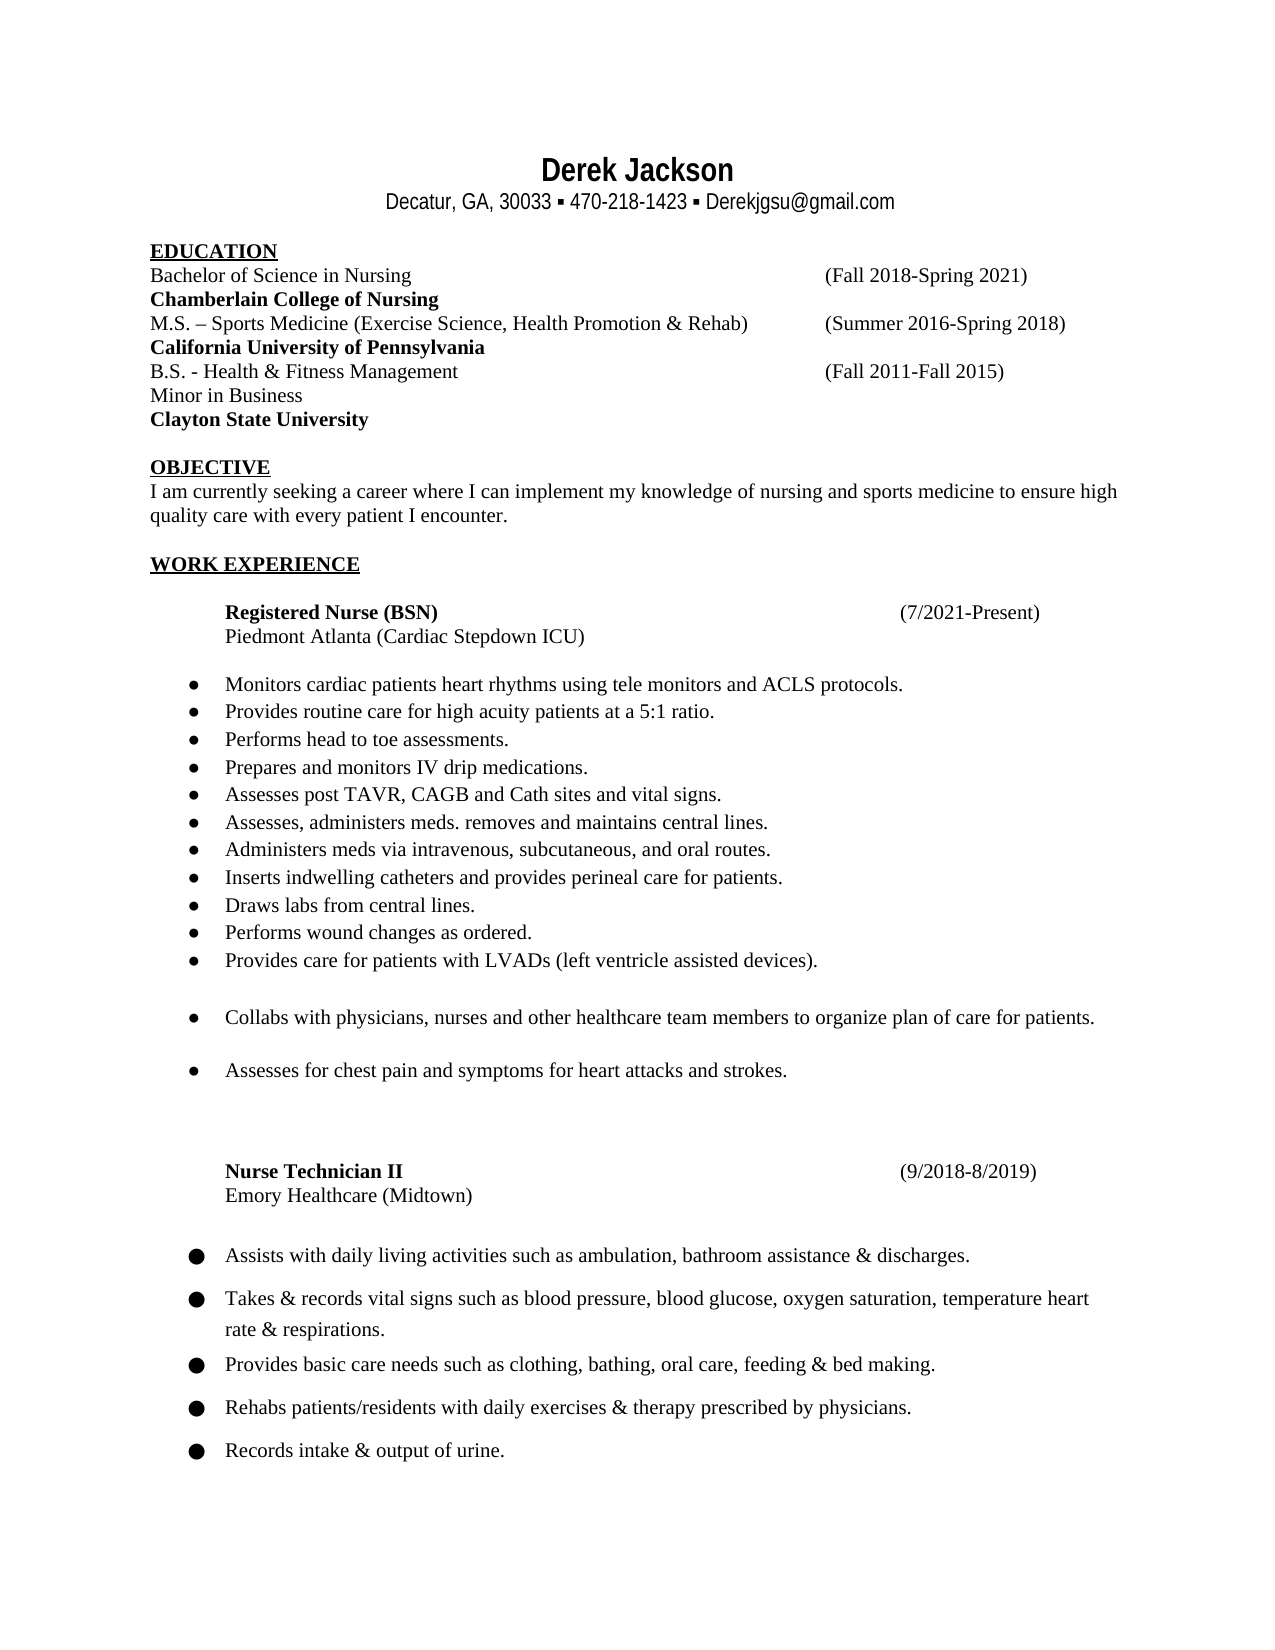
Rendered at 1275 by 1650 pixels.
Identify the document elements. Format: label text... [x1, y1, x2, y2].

text Derek Jackson [150, 150, 1125, 188]
list Assists with daily living activities such as ambulation, bathroom assistance & discharges. [187, 1231, 1125, 1274]
list Records intake & output of urine. [187, 1426, 1125, 1469]
list Takes & records vital signs such as blood pressure, blood glucose, oxygen saturation, temperature heart rate & respirations. [187, 1274, 1125, 1341]
list Collabs with physicians, nurses and other healthcare team members to organize plan of care for patients. [187, 1004, 1125, 1029]
text M.S. – Sports Medicine (Exercise Science, Health Promotion & Rehab) (Summer 2016-Spring 2018) [150, 311, 1125, 335]
text I am currently seeking a career where I can implement my knowledge of nursing and sports medicine to ensure high quality care with every patient I encounter. [150, 479, 1125, 527]
text EDUCATION [150, 239, 1125, 263]
text WORK EXPERIENCE [150, 551, 1125, 576]
text Chamberlain College of Nursing [150, 287, 1125, 311]
list Administers meds via intravenous, subcutaneous, and oral routes. [187, 837, 1125, 861]
text OBJECTIVE [150, 455, 1125, 479]
list Provides care for patients with LVADs (left ventricle assisted devices). [187, 948, 1125, 972]
text California University of Pennsylvania [150, 335, 1125, 359]
list Performs head to toe assessments. [187, 727, 1125, 751]
list Assesses, administers meds. removes and maintains central lines. [187, 810, 1125, 834]
list Assesses for chest pain and symptoms for heart attacks and strokes. [187, 1058, 1125, 1082]
list Assesses post TAVR, CAGB and Cath sites and vital signs. [187, 782, 1125, 806]
text B.S. - Health & Fitness Management (Fall 2011-Fall 2015) [150, 359, 1125, 383]
list Rehabs patients/residents with daily exercises & therapy prescribed by physicians. [187, 1383, 1125, 1426]
text Nurse Technician II (9/2018-8/2019) [150, 1159, 1125, 1183]
text Minor in Business [150, 383, 1125, 407]
text Bachelor of Science in Nursing (Fall 2018-Spring 2021) [150, 263, 1125, 287]
text Clayton State University [150, 407, 1125, 431]
text Piedmont Atlanta (Cardiac Stepdown ICU) [225, 624, 1125, 648]
text Emory Healthcare (Midtown) [150, 1183, 1125, 1207]
list Performs wound changes as ordered. [187, 920, 1125, 944]
list Provides routine care for high acuity patients at a 5:1 ratio. [187, 699, 1125, 723]
list Monitors cardiac patients heart rhythms using tele monitors and ACLS protocols. [187, 672, 1125, 696]
list Draws labs from central lines. [187, 893, 1125, 917]
list Prepares and monitors IV drip medications. [187, 754, 1125, 779]
list Inserts indwelling catheters and provides perineal care for patients. [187, 865, 1125, 889]
text Decatur, GA, 30033 ▪ 470-218-1423 ▪ Derekjgsu@gmail.com [150, 188, 1125, 214]
list Provides basic care needs such as clothing, bathing, oral care, feeding & bed making. [187, 1341, 1125, 1383]
text Registered Nurse (BSN) (7/2021-Present) [150, 599, 1125, 624]
